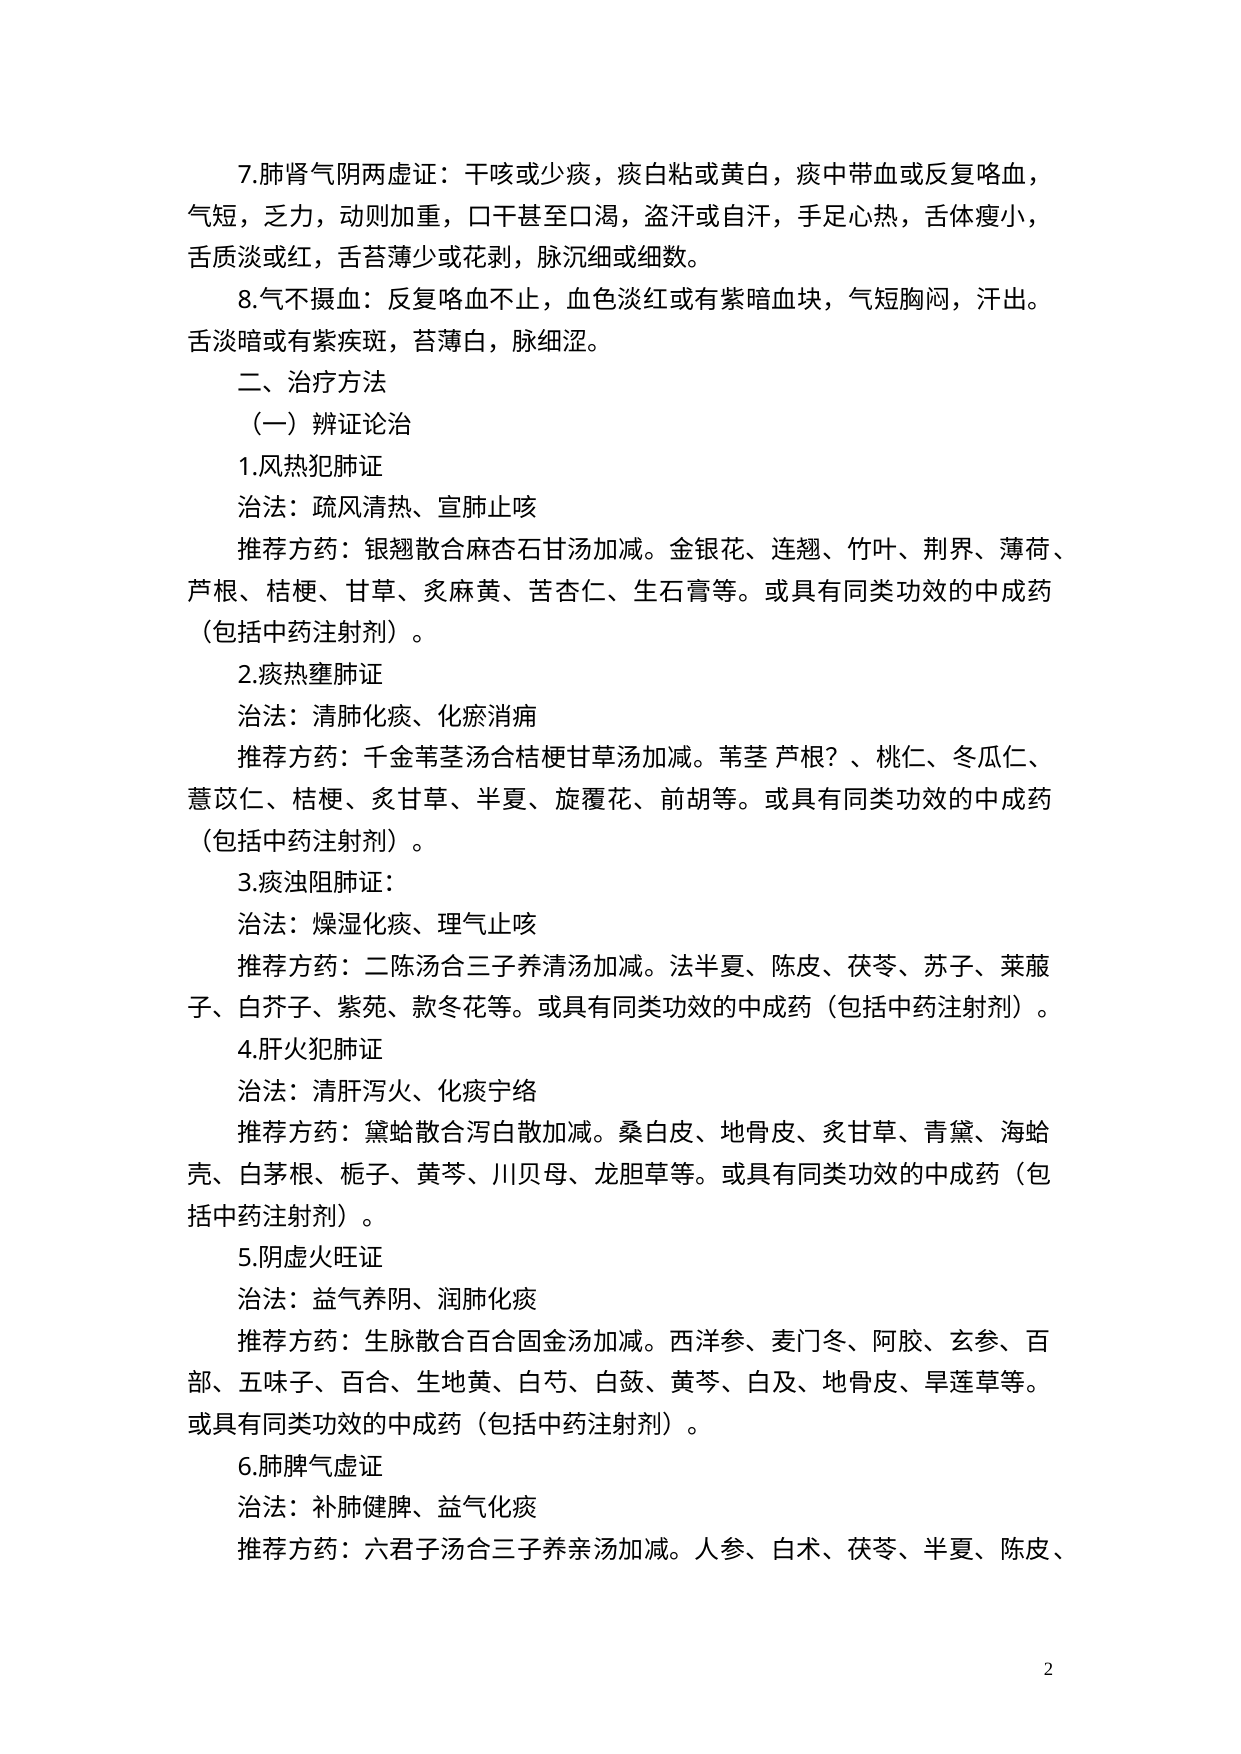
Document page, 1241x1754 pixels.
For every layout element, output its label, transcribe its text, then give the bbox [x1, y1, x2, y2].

text 3.痰浊阻肺证： [187, 858, 1053, 900]
text 推荐方药：银翘散合麻杏石甘汤加减。金银花、连翘、竹叶、荆界、薄荷、芦根、桔梗、甘草、炙麻黄、苦杏仁、生石膏等。或具有同类功效的中成药（包括中药注射剂）。 [187, 525, 1053, 650]
text 2.痰热壅肺证 [187, 650, 1053, 692]
text 推荐方药：黛蛤散合泻白散加减。桑白皮、地骨皮、炙甘草、青黛、海蛤壳、白茅根、栀子、黄芩、川贝母、龙胆草等。或具有同类功效的中成药（包括中药注射剂）。 [187, 1108, 1053, 1233]
text 1.风热犯肺证 [187, 442, 1053, 483]
text 二、治疗方法 [187, 358, 1053, 400]
text 7.肺肾气阴两虚证：干咳或少痰，痰白粘或黄白，痰中带血或反复咯血，气短，乏力，动则加重，口干甚至口渴，盗汗或自汗，手足心热，舌体瘦小，舌质淡或红，舌苔薄少或花剥，脉沉细或细数。 [187, 150, 1053, 275]
text 治法：燥湿化痰、理气止咳 [187, 900, 1053, 942]
text 治法：补肺健脾、益气化痰 [187, 1483, 1053, 1525]
text 4.肝火犯肺证 [187, 1025, 1053, 1067]
text 6.肺脾气虚证 [187, 1442, 1053, 1483]
text （一）辨证论治 [187, 400, 1053, 442]
text 治法：益气养阴、润肺化痰 [187, 1275, 1053, 1317]
text 治法：疏风清热、宣肺止咳 [187, 483, 1053, 525]
text 推荐方药：二陈汤合三子养清汤加减。法半夏、陈皮、茯苓、苏子、莱菔子、白芥子、紫苑、款冬花等。或具有同类功效的中成药（包括中药注射剂）。 [187, 942, 1053, 1025]
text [187, 1525, 1053, 1567]
text 推荐方药：生脉散合百合固金汤加减。西洋参、麦门冬、阿胶、玄参、百部、五味子、百合、生地黄、白芍、白蔹、黄芩、白及、地骨皮、旱莲草等。或具有同类功效的中成药（包括中药注射剂）。 [187, 1317, 1053, 1442]
text 治法：清肝泻火、化痰宁络 [187, 1067, 1053, 1108]
text 8.气不摄血：反复咯血不止，血色淡红或有紫暗血块，气短胸闷，汗出。舌淡暗或有紫疾斑，苔薄白，脉细涩。 [187, 275, 1053, 358]
text 治法：清肺化痰、化瘀消痈 [187, 692, 1053, 733]
text 5.阴虚火旺证 [187, 1233, 1053, 1275]
text 推荐方药：千金苇茎汤合桔梗甘草汤加减。苇茎 芦根？、桃仁、冬瓜仁、薏苡仁、桔梗、炙甘草、半夏、旋覆花、前胡等。或具有同类功效的中成药（包括中药注射剂）。 [187, 733, 1053, 858]
